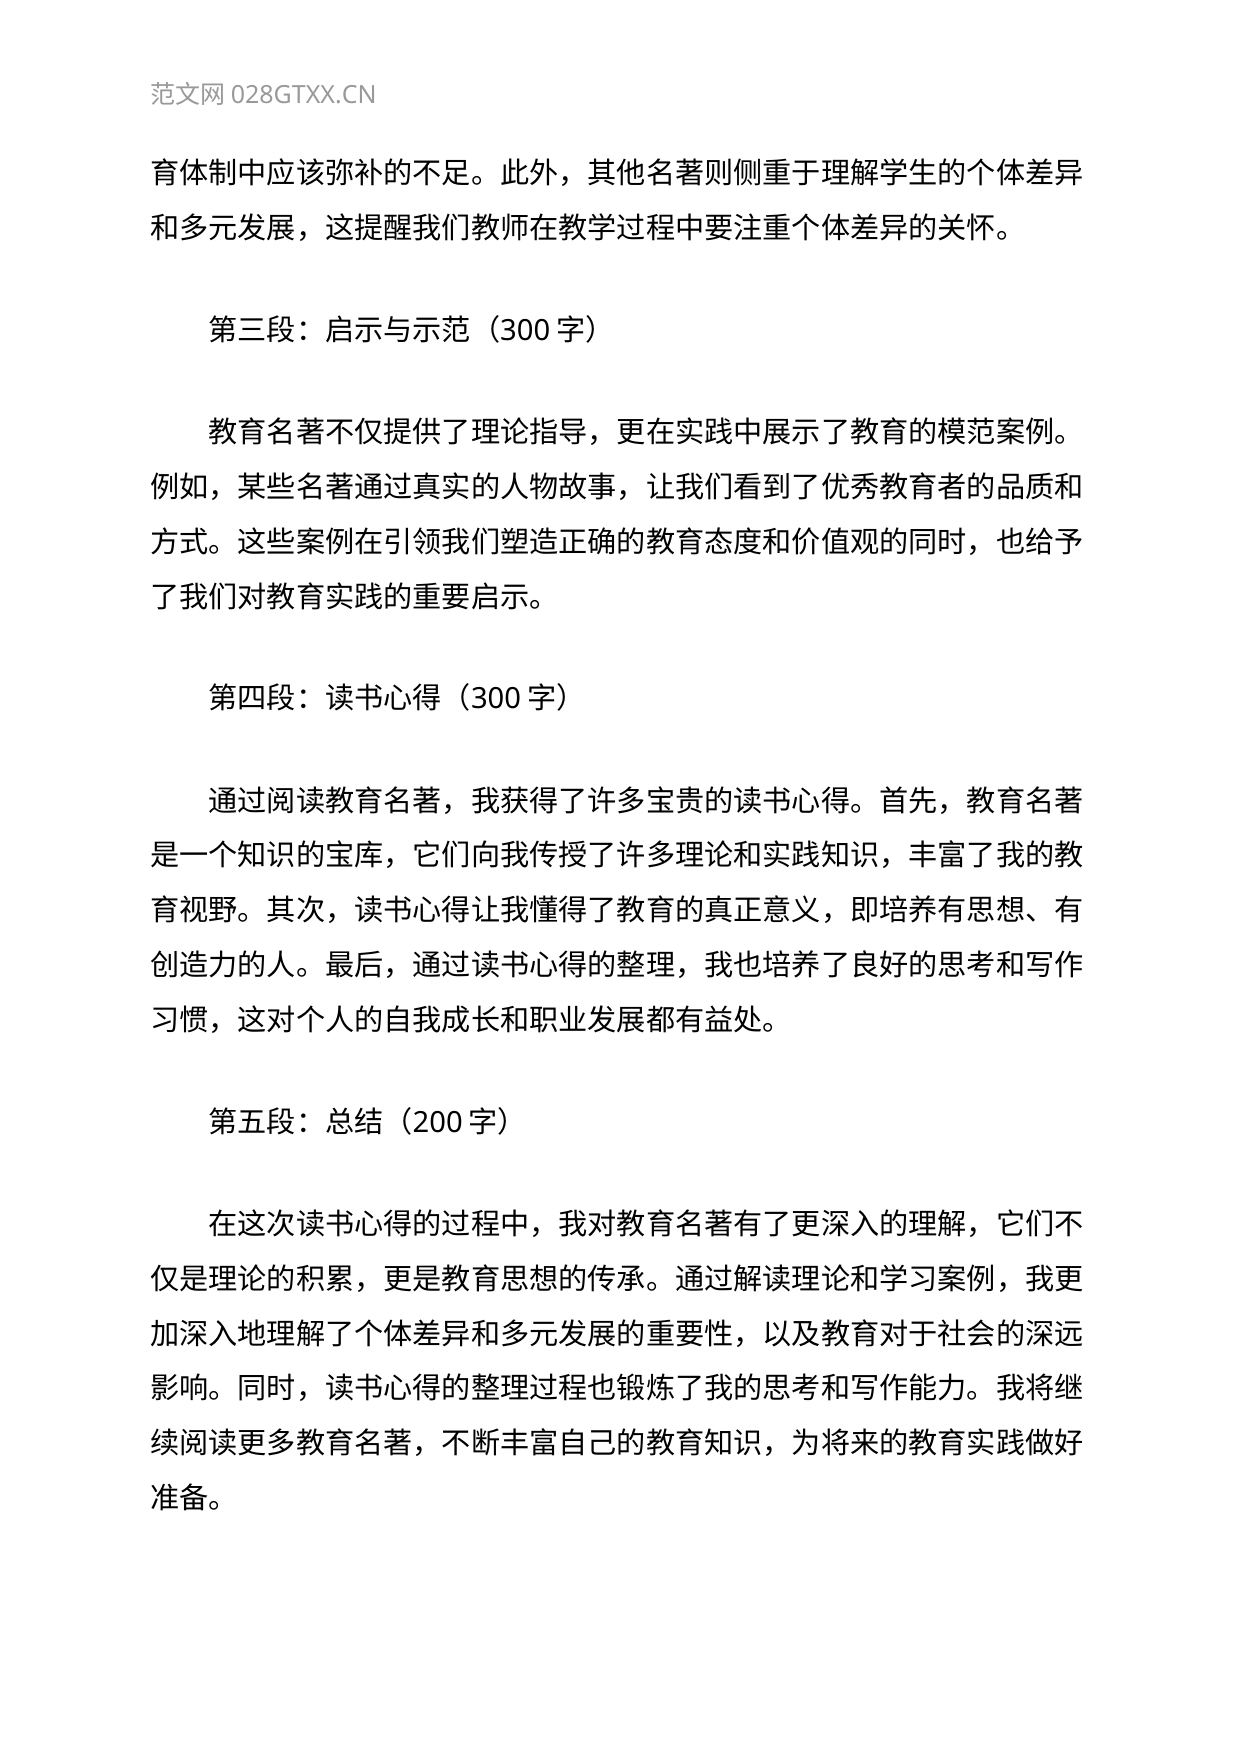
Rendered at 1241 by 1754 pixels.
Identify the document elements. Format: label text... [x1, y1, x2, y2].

text 第五段：总结（200字） [150, 1098, 1090, 1141]
text 在这次读书心得的过程中，我对教育名著有了更深入的理解，它们不仅是理论的积累，更是教育思想的传承。通过解读理论和学习案例，我更加深入地理解了个体差异和多元发展的重要性，以及教育对于社会的深远影响。同时，读书心得的整理过程也锻炼了我的思考和写作能力。我将继续阅读更多教育名著，不断丰富自己的教育知识，为将来的教育实践做好准备。 [150, 1200, 1090, 1517]
text 第三段：启示与示范（300字） [150, 307, 1090, 349]
text 通过阅读教育名著，我获得了许多宝贵的读书心得。首先，教育名著是一个知识的宝库，它们向我传授了许多理论和实践知识，丰富了我的教育视野。其次，读书心得让我懂得了教育的真正意义，即培养有思想、有创造力的人。最后，通过读书心得的整理，我也培养了良好的思考和写作习惯，这对个人的自我成长和职业发展都有益处。 [150, 777, 1090, 1039]
text 第四段：读书心得（300字） [150, 675, 1090, 717]
text 教育名著不仅提供了理论指导，更在实践中展示了教育的模范案例。例如，某些名著通过真实的人物故事，让我们看到了优秀教育者的品质和方式。这些案例在引领我们塑造正确的教育态度和价值观的同时，也给予了我们对教育实践的重要启示。 [150, 409, 1090, 616]
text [150, 150, 1090, 247]
